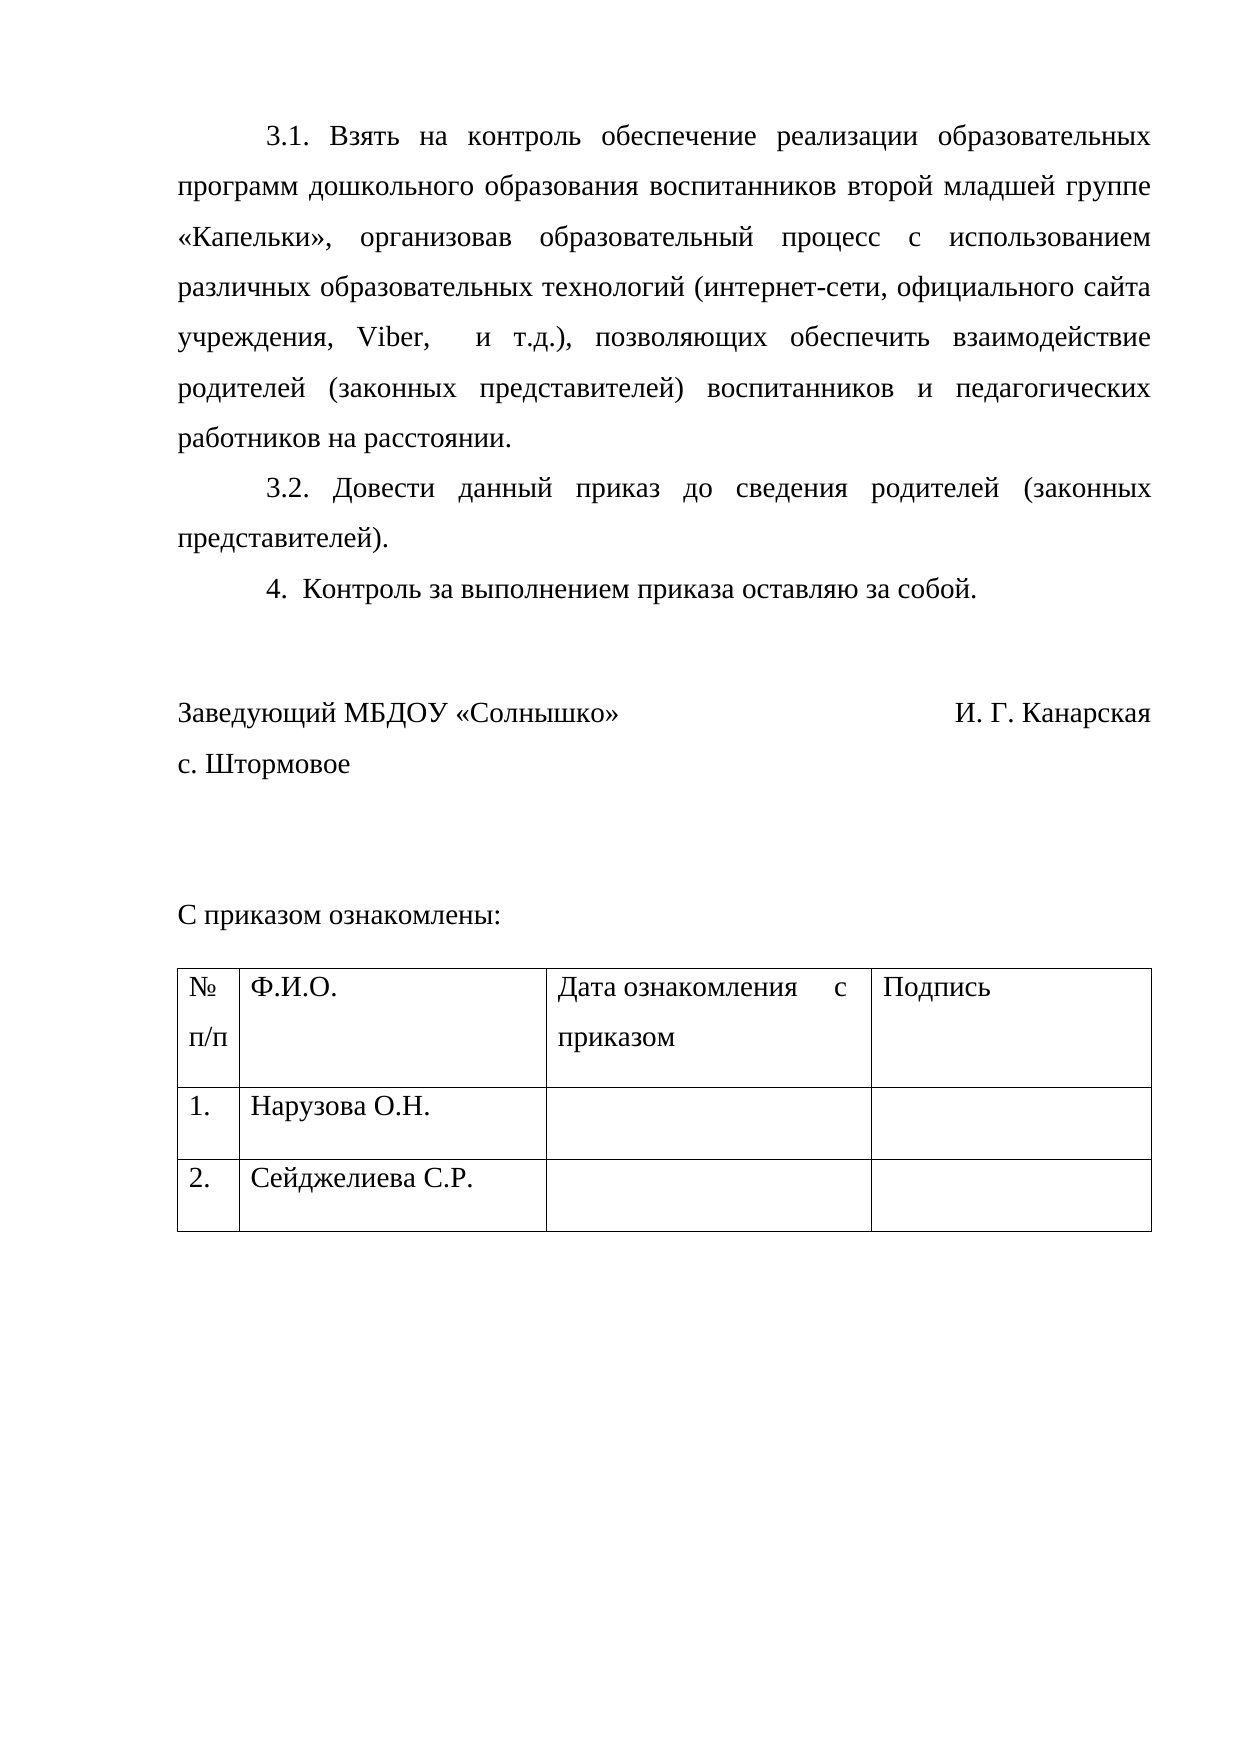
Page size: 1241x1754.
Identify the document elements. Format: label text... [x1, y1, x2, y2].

table_cell [547, 1088, 871, 1159]
text Заведующий МБДОУ «Солнышко» И. Г. Канарская [177, 696, 1152, 729]
text 3.2. Довести данный приказ до сведения родителей (законных представителей). [177, 470, 1152, 554]
text 4. Контроль за выполнением приказа оставляю за собой. [177, 571, 1152, 604]
text с. Штормовое [177, 746, 1152, 779]
table_header Дата ознакомления с приказом [547, 969, 871, 1087]
table_header Ф.И.О. [240, 969, 546, 1087]
table_cell [872, 1088, 1151, 1159]
text 3.1. Взять на контроль обеспечение реализации образовательных программ дошкольного образования воспитанников второй младшей группе «Капельки», организовав образовательный процесс с использованием различных образовательных технологий (интернет-сети, официального сайта учреждения, Viber, и т.д.), позволяющих обеспечить взаимодействие родителей (законных представителей) воспитанников и педагогических работников на расстоянии. [177, 118, 1152, 453]
table_header № п/п [178, 969, 239, 1087]
table_cell 1. [178, 1088, 239, 1159]
table_header Подпись [872, 969, 1151, 1087]
table_cell [547, 1160, 871, 1231]
table_cell Сейджелиева С.Р. [240, 1160, 546, 1231]
table_cell 2. [178, 1160, 239, 1231]
table_cell Нарузова О.Н. [240, 1088, 546, 1159]
table_cell [872, 1160, 1151, 1231]
text С приказом ознакомлены: [177, 897, 1152, 930]
